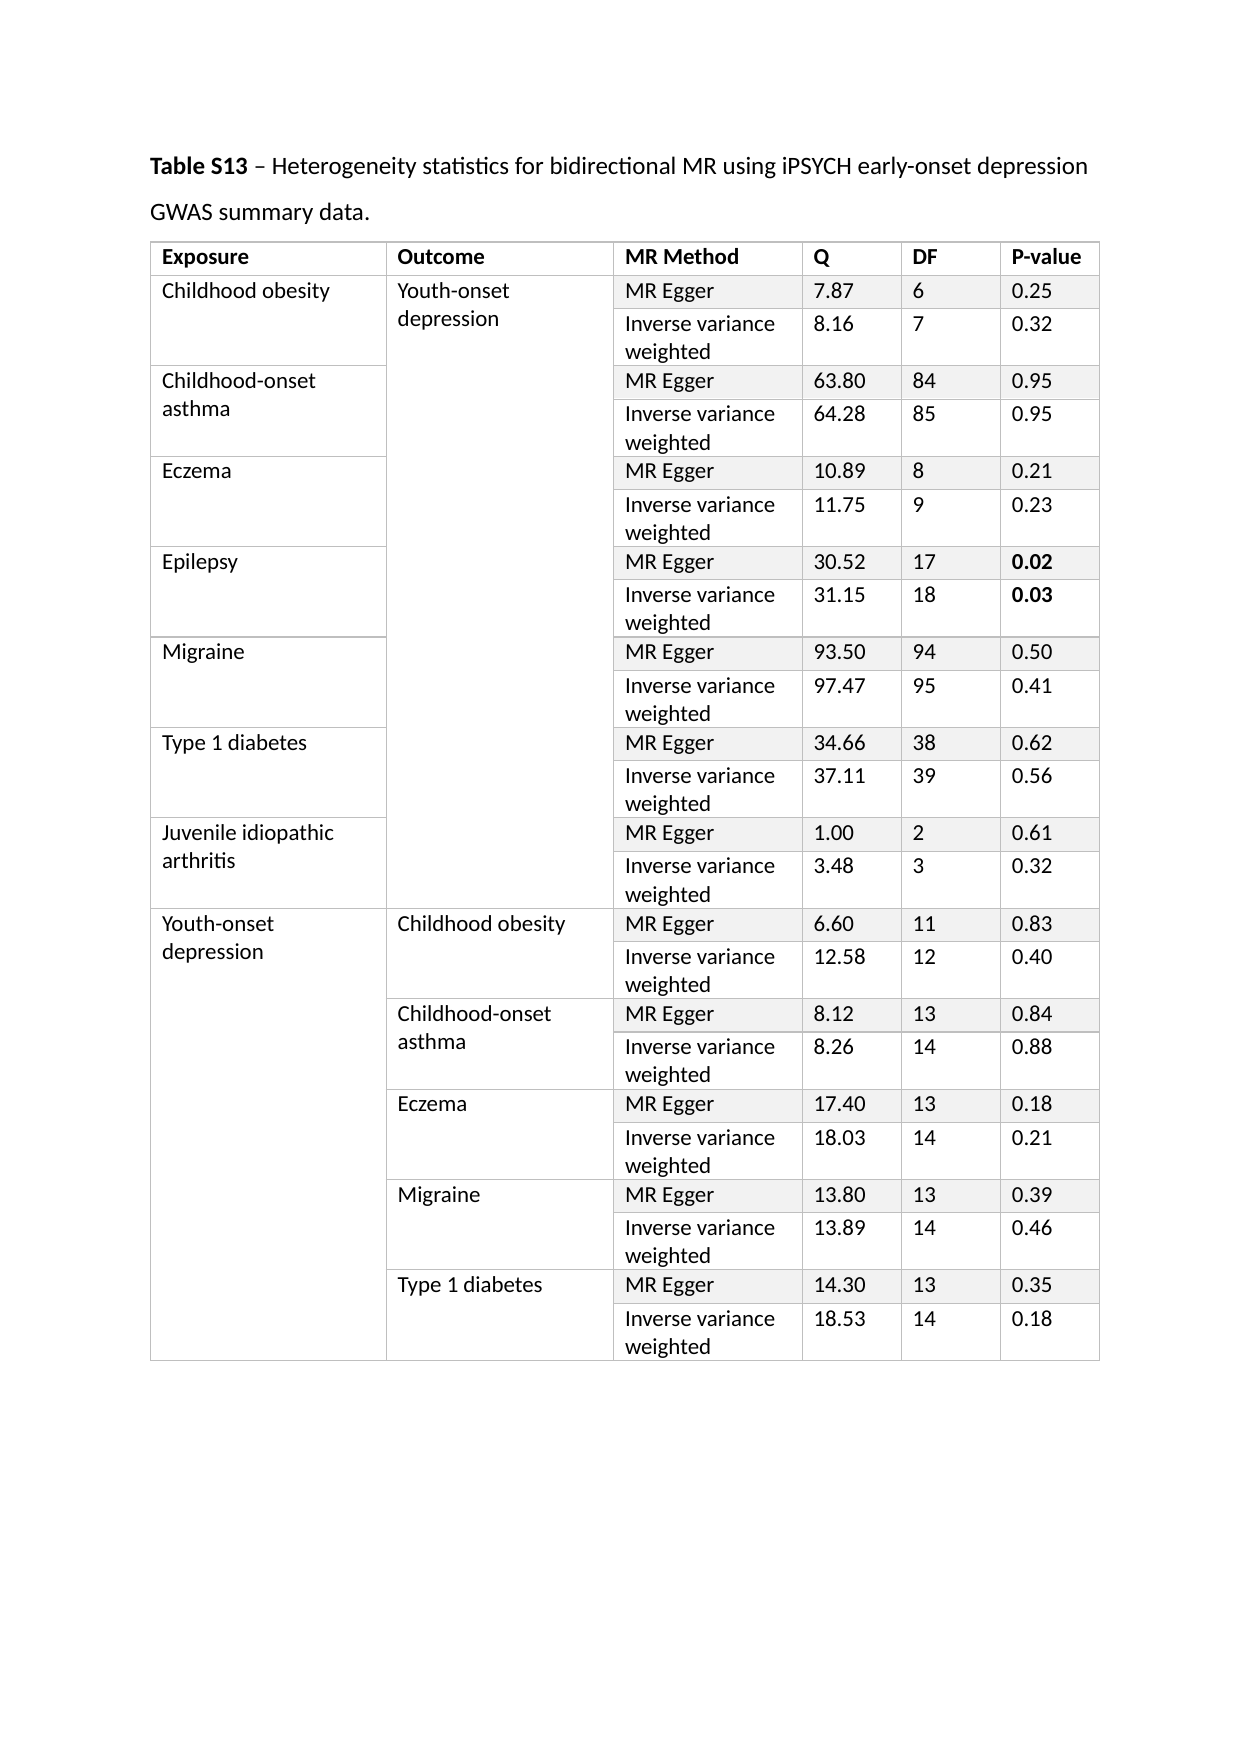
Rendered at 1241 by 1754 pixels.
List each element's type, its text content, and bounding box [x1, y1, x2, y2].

table_header Q [803, 243, 901, 275]
table_cell 18.53 [803, 1304, 901, 1360]
table_cell 0.25 [1001, 276, 1099, 308]
text Table S13 – Heterogeneity statistics for bidirectional MR using iPSYCH early-onset depression GWAS summary data. [150, 150, 1090, 226]
table_cell 14 [902, 1304, 1000, 1360]
table_cell 17.40 [803, 1090, 901, 1122]
table_cell 0.56 [1001, 761, 1099, 817]
table_cell 7.87 [803, 276, 901, 308]
table_cell 0.23 [1001, 490, 1099, 546]
table_cell Childhood-onset asthma [151, 366, 386, 456]
table_cell 13 [902, 1180, 1000, 1212]
table_cell 6 [902, 276, 1000, 308]
table_cell 17 [902, 547, 1000, 579]
table_cell 0.95 [1001, 400, 1099, 456]
table_cell Type 1 diabetes [151, 728, 386, 817]
table_cell 0.32 [1001, 852, 1099, 908]
table_cell 0.50 [1001, 638, 1099, 670]
table_cell 93.50 [803, 638, 901, 670]
table_cell 13.80 [803, 1180, 901, 1212]
table_cell 8 [902, 457, 1000, 489]
table_cell MR Egger [614, 1180, 802, 1212]
table_cell 18.03 [803, 1123, 901, 1179]
table_cell 7 [902, 309, 1000, 365]
table_cell Inverse variance weighted [614, 580, 802, 636]
table_cell 30.52 [803, 547, 901, 579]
table_cell MR Egger [614, 276, 802, 308]
table_cell 14.30 [803, 1270, 901, 1303]
table_cell Eczema [151, 457, 386, 546]
table_cell 0.21 [1001, 1123, 1099, 1179]
table_cell 97.47 [803, 671, 901, 727]
table_cell MR Egger [614, 999, 802, 1031]
table_cell 13 [902, 999, 1000, 1031]
table_cell Inverse variance weighted [614, 671, 802, 727]
table_cell MR Egger [614, 1090, 802, 1122]
table_cell 1.00 [803, 818, 901, 851]
table_cell 0.83 [1001, 909, 1099, 941]
table_cell Migraine [387, 1180, 613, 1269]
table_cell Inverse variance weighted [614, 400, 802, 456]
table_cell 0.84 [1001, 999, 1099, 1031]
table_cell 64.28 [803, 400, 901, 456]
table_cell 12 [902, 942, 1000, 998]
table_cell 37.11 [803, 761, 901, 817]
table_cell 85 [902, 400, 1000, 456]
table_header P-value [1001, 243, 1099, 275]
table_cell 39 [902, 761, 1000, 817]
table_header Outcome [387, 243, 613, 275]
table_cell 0.95 [1001, 366, 1099, 398]
table_cell Youth-onset depression [387, 276, 613, 908]
table_cell Epilepsy [151, 547, 386, 636]
table_cell Juvenile idiopathic arthritis [151, 818, 386, 908]
table_cell 0.41 [1001, 671, 1099, 727]
table_cell Migraine [151, 638, 386, 727]
table_cell Inverse variance weighted [614, 1304, 802, 1360]
table_cell 0.62 [1001, 728, 1099, 760]
table_cell 12.58 [803, 942, 901, 998]
table_cell 3 [902, 852, 1000, 908]
table_cell 0.18 [1001, 1090, 1099, 1122]
table_cell 14 [902, 1213, 1000, 1269]
table_cell 0.35 [1001, 1270, 1099, 1303]
table_cell Inverse variance weighted [614, 761, 802, 817]
table_cell 34.66 [803, 728, 901, 760]
table_cell 0.21 [1001, 457, 1099, 489]
table_cell 0.40 [1001, 942, 1099, 998]
table_cell 18 [902, 580, 1000, 636]
table_cell MR Egger [614, 909, 802, 941]
table_cell Inverse variance weighted [614, 1033, 802, 1088]
table_cell Eczema [387, 1090, 613, 1179]
table_cell 13.89 [803, 1213, 901, 1269]
table_cell MR Egger [614, 547, 802, 579]
table_cell 0.88 [1001, 1033, 1099, 1088]
table_cell Inverse variance weighted [614, 490, 802, 546]
table_cell 3.48 [803, 852, 901, 908]
table_header DF [902, 243, 1000, 275]
table_cell MR Egger [614, 818, 802, 851]
table_header Exposure [151, 243, 386, 275]
table_cell 63.80 [803, 366, 901, 398]
table_cell 0.03 [1001, 580, 1099, 636]
table_cell MR Egger [614, 638, 802, 670]
table_cell 0.02 [1001, 547, 1099, 579]
table_cell 0.46 [1001, 1213, 1099, 1269]
table_cell 38 [902, 728, 1000, 760]
table_cell 0.61 [1001, 818, 1099, 851]
table_cell MR Egger [614, 457, 802, 489]
table_cell 0.39 [1001, 1180, 1099, 1212]
table_cell Type 1 diabetes [387, 1270, 613, 1360]
table_cell Inverse variance weighted [614, 309, 802, 365]
table_cell MR Egger [614, 366, 802, 398]
table_cell 8.16 [803, 309, 901, 365]
table_cell 84 [902, 366, 1000, 398]
table_cell 9 [902, 490, 1000, 546]
table_cell 94 [902, 638, 1000, 670]
table_cell Inverse variance weighted [614, 1123, 802, 1179]
table_cell 10.89 [803, 457, 901, 489]
table_cell 8.12 [803, 999, 901, 1031]
table_cell Childhood-onset asthma [387, 999, 613, 1088]
table_cell 0.32 [1001, 309, 1099, 365]
table_header MR Method [614, 243, 802, 275]
table_cell 31.15 [803, 580, 901, 636]
table_cell 11 [902, 909, 1000, 941]
table_cell 8.26 [803, 1033, 901, 1088]
table_cell 13 [902, 1270, 1000, 1303]
table_cell Inverse variance weighted [614, 1213, 802, 1269]
table_cell Childhood obesity [387, 909, 613, 998]
table_cell 6.60 [803, 909, 901, 941]
table_cell MR Egger [614, 1270, 802, 1303]
table_cell 14 [902, 1033, 1000, 1088]
table_cell 95 [902, 671, 1000, 727]
table_cell Youth-onset depression [151, 909, 386, 1360]
table_cell 2 [902, 818, 1000, 851]
table_cell Childhood obesity [151, 276, 386, 365]
table_cell Inverse variance weighted [614, 852, 802, 908]
table_cell 14 [902, 1123, 1000, 1179]
table_cell 0.18 [1001, 1304, 1099, 1360]
table_cell Inverse variance weighted [614, 942, 802, 998]
table_cell MR Egger [614, 728, 802, 760]
table_cell 13 [902, 1090, 1000, 1122]
table_cell 11.75 [803, 490, 901, 546]
